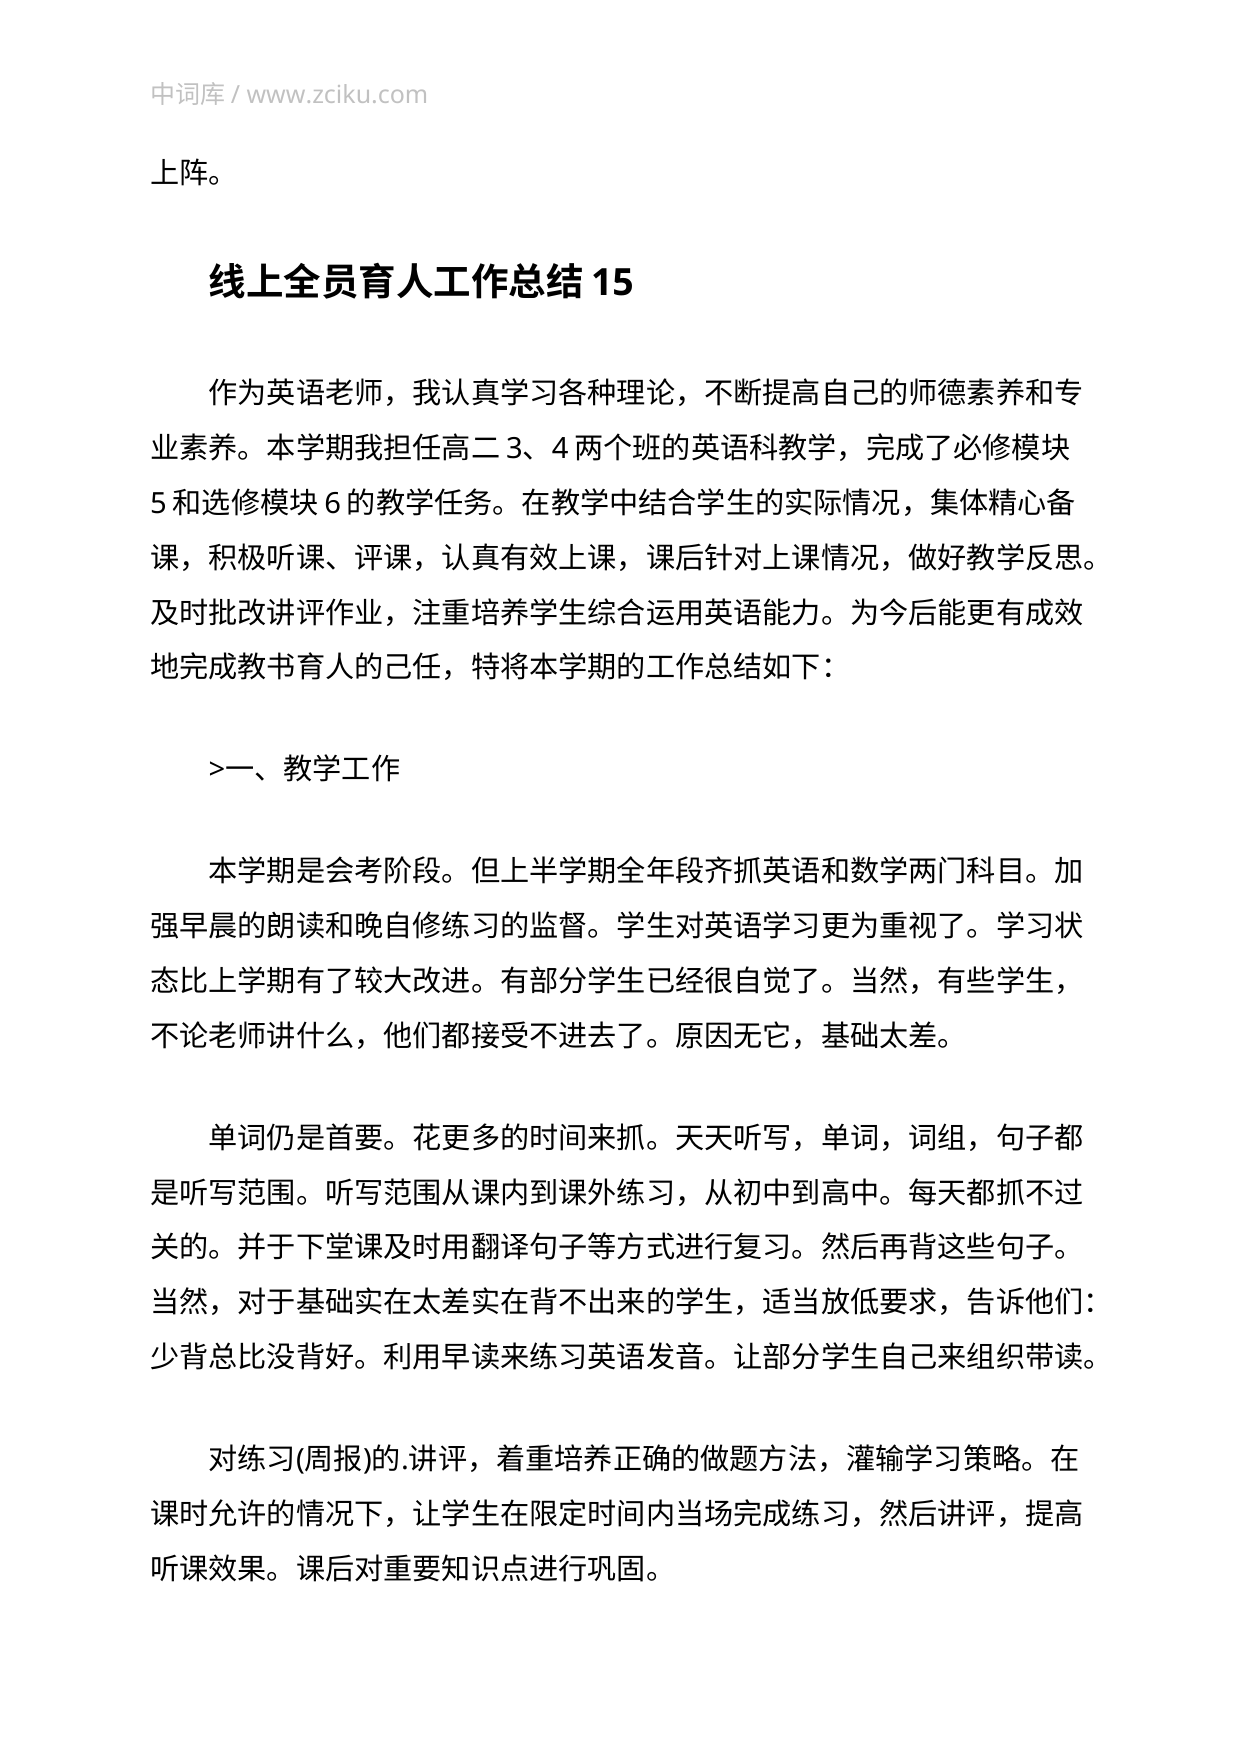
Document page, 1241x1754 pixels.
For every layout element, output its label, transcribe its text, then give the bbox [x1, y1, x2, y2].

text >一、教学工作 [150, 746, 1090, 788]
text 线上全员育人工作总结15 [150, 252, 1090, 306]
text 对练习(周报)的.讲评，着重培养正确的做题方法，灌输学习策略。在课时允许的情况下，让学生在限定时间内当场完成练习，然后讲评，提高听课效果。课后对重要知识点进行巩固。 [150, 1436, 1090, 1588]
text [150, 150, 1090, 192]
text 本学期是会考阶段。但上半学期全年段齐抓英语和数学两门科目。加强早晨的朗读和晚自修练习的监督。学生对英语学习更为重视了。学习状态比上学期有了较大改进。有部分学生已经很自觉了。当然，有些学生，不论老师讲什么，他们都接受不进去了。原因无它，基础太差。 [150, 848, 1090, 1055]
text 作为英语老师，我认真学习各种理论，不断提高自己的师德素养和专业素养。本学期我担任高二3、4两个班的英语科教学，完成了必修模块5和选修模块6的教学任务。在教学中结合学生的实际情况，集体精心备课，积极听课、评课，认真有效上课，课后针对上课情况，做好教学反思。及时批改讲评作业，注重培养学生综合运用英语能力。为今后能更有成效地完成教书育人的己任，特将本学期的工作总结如下： [150, 369, 1090, 686]
text 单词仍是首要。花更多的时间来抓。天天听写，单词，词组，句子都是听写范围。听写范围从课内到课外练习，从初中到高中。每天都抓不过关的。并于下堂课及时用翻译句子等方式进行复习。然后再背这些句子。当然，对于基础实在太差实在背不出来的学生，适当放低要求，告诉他们：少背总比没背好。利用早读来练习英语发音。让部分学生自己来组织带读。 [150, 1114, 1090, 1376]
